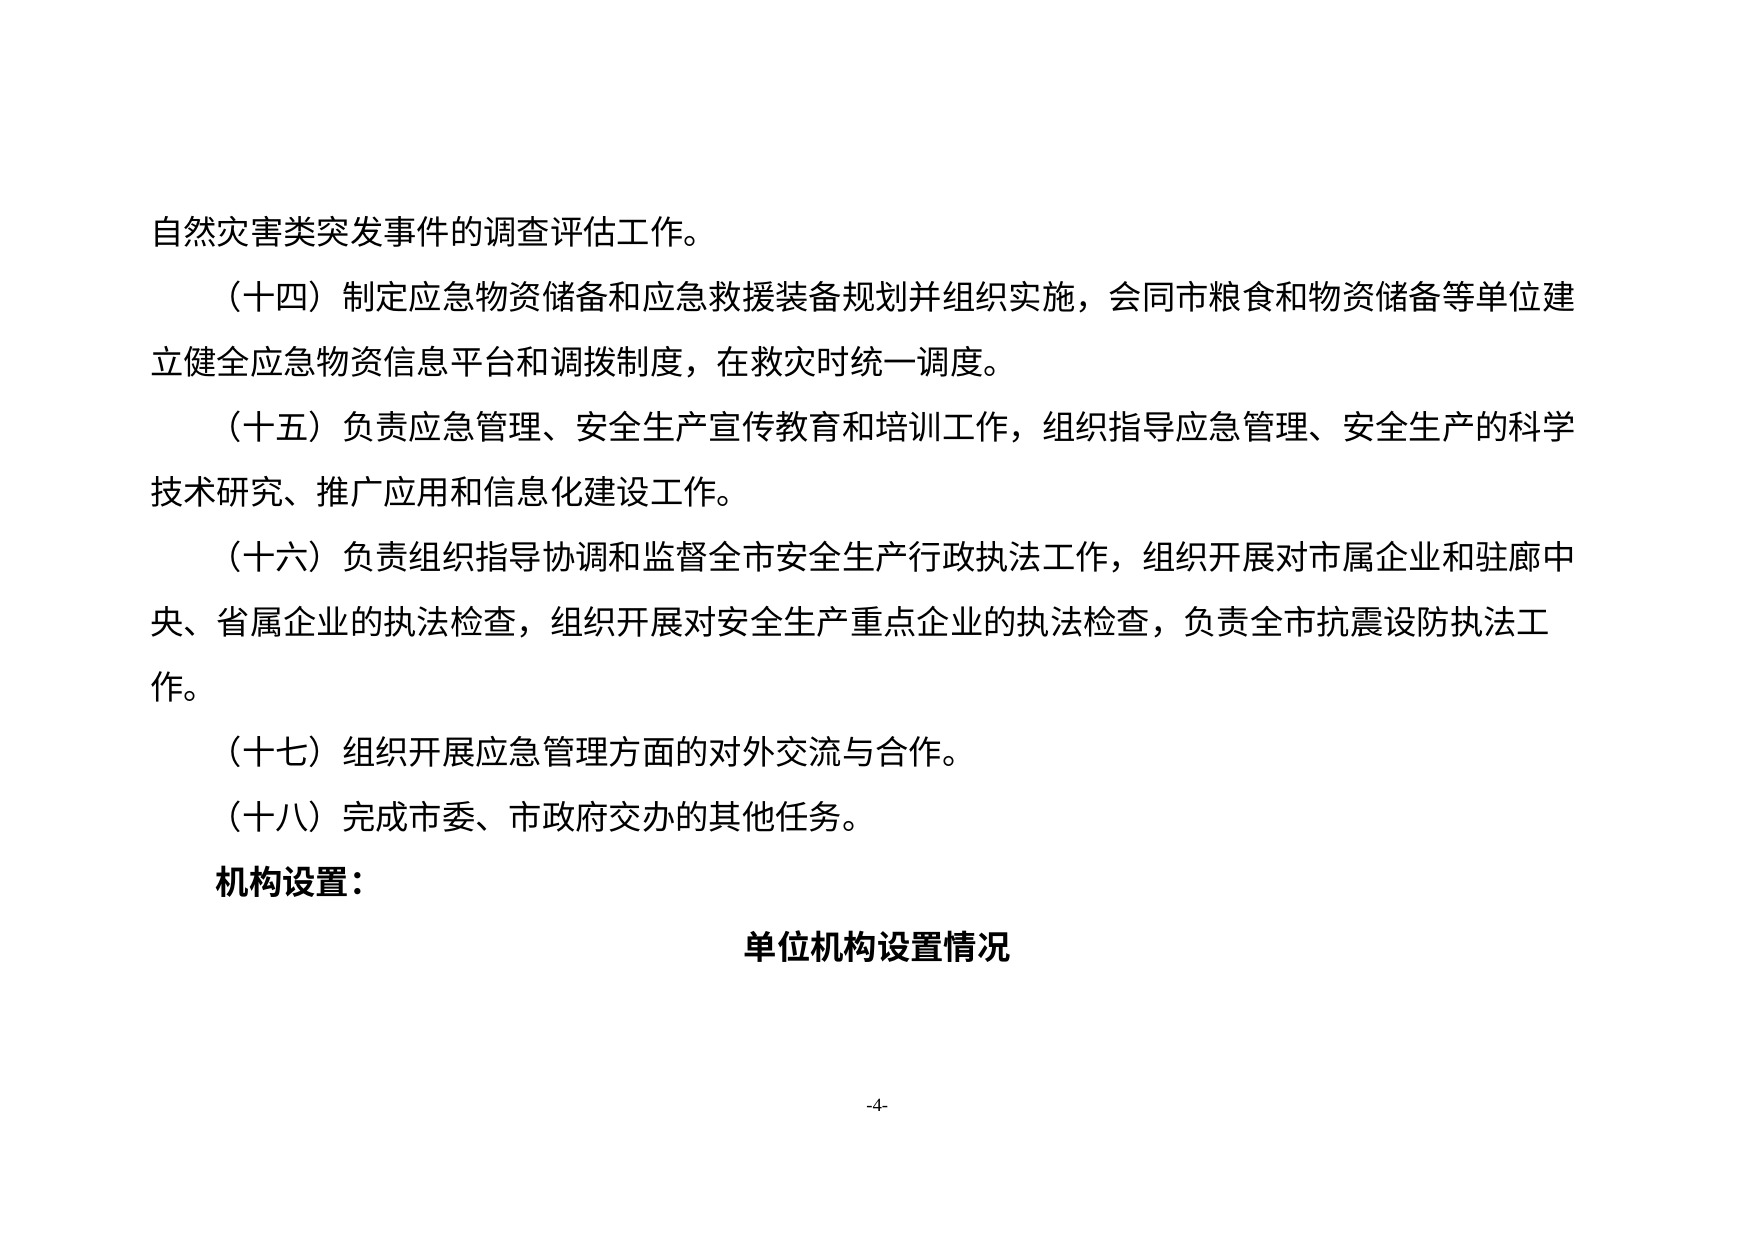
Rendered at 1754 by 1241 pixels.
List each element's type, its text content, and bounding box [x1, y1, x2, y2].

text （十七）组织开展应急管理方面的对外交流与合作。 [150, 718, 1604, 783]
text 机构设置： [150, 848, 1604, 913]
text 单位机构设置情况 [150, 913, 1604, 978]
text （十六）负责组织指导协调和监督全市安全生产行政执法工作，组织开展对市属企业和驻廊中央、省属企业的执法检查，组织开展对安全生产重点企业的执法检查，负责全市抗震设防执法工作。 [150, 523, 1604, 718]
text （十八）完成市委、市政府交办的其他任务。 [150, 783, 1604, 848]
text （十五）负责应急管理、安全生产宣传教育和培训工作，组织指导应急管理、安全生产的科学技术研究、推广应用和信息化建设工作。 [150, 393, 1604, 523]
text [150, 198, 1604, 263]
text （十四）制定应急物资储备和应急救援装备规划并组织实施，会同市粮食和物资储备等单位建立健全应急物资信息平台和调拨制度，在救灾时统一调度。 [150, 263, 1604, 393]
